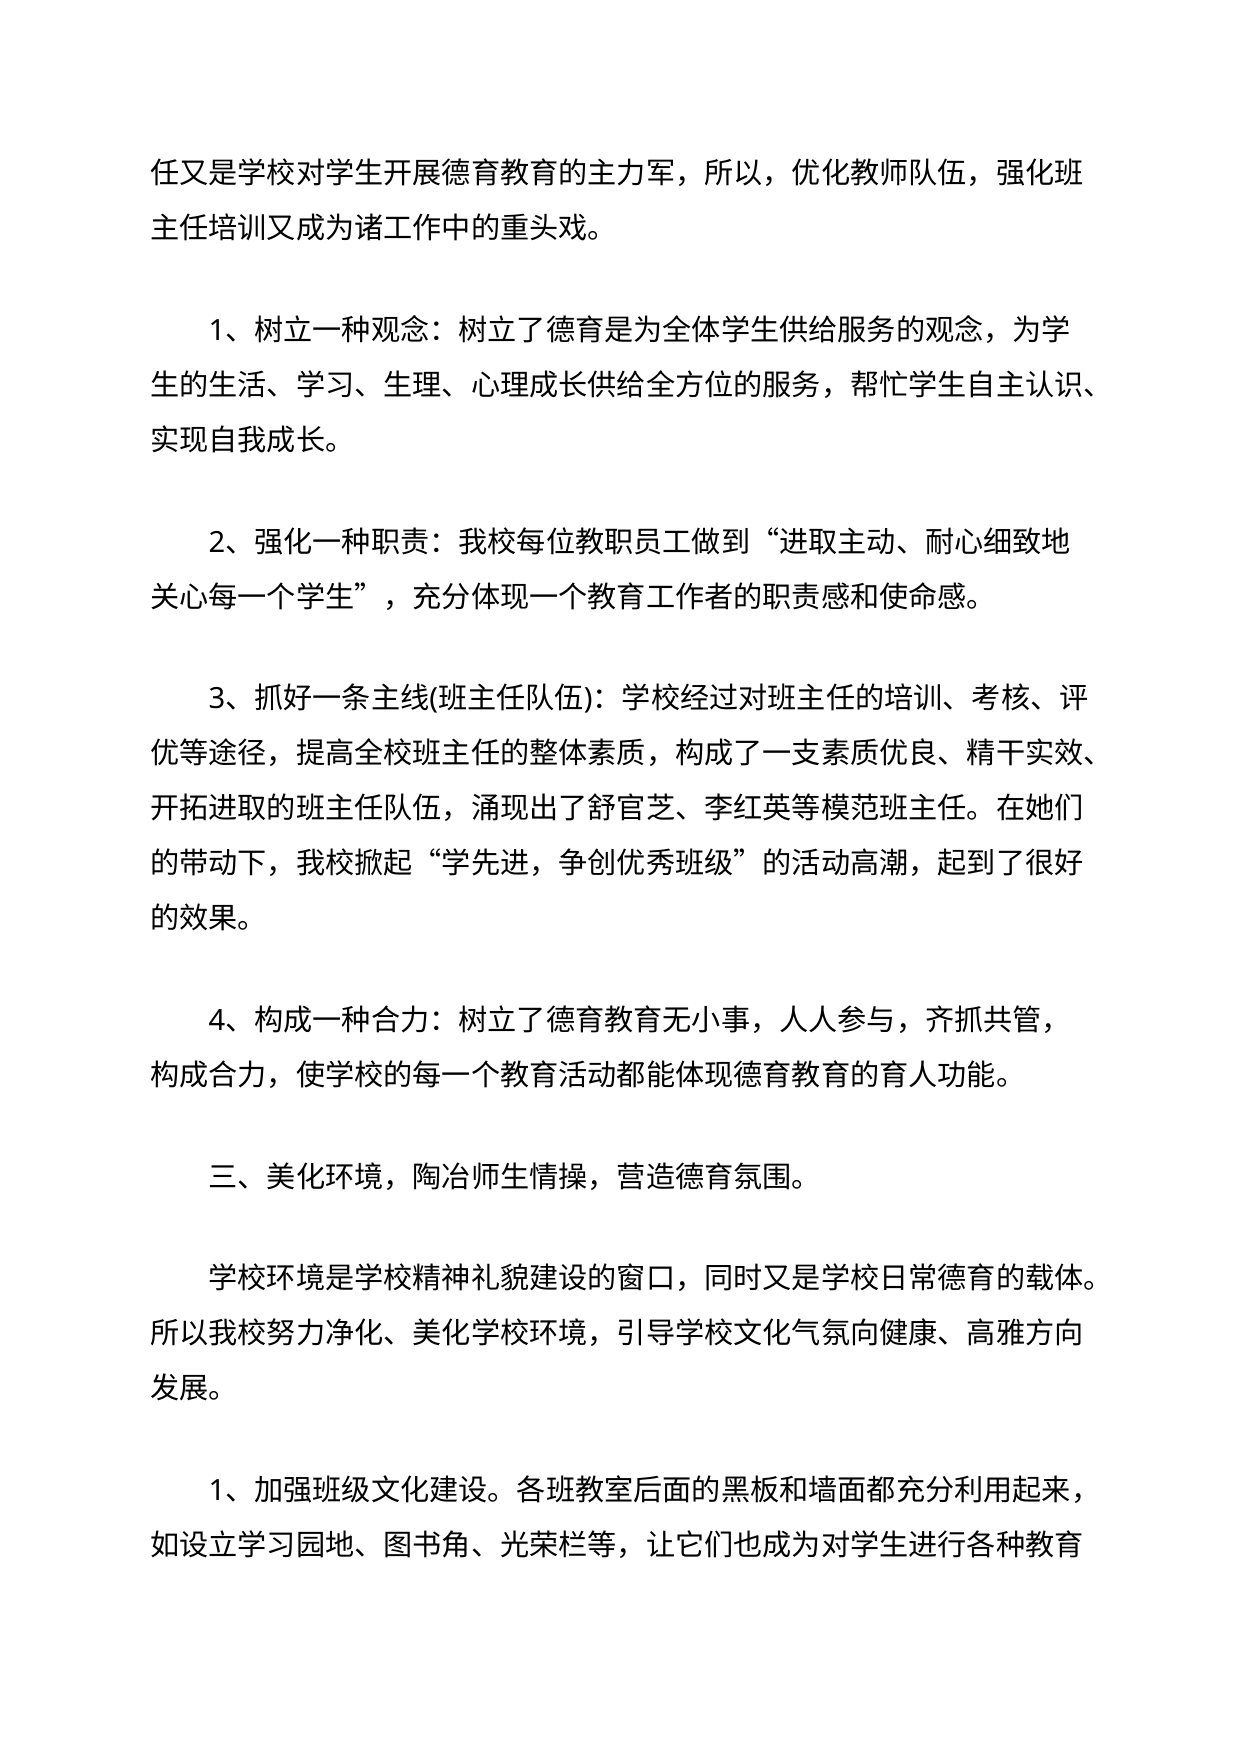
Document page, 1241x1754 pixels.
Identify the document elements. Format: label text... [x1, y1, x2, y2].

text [150, 150, 1090, 247]
text 学校环境是学校精神礼貌建设的窗口，同时又是学校日常德育的载体。所以我校努力净化、美化学校环境，引导学校文化气氛向健康、高雅方向发展。 [150, 1255, 1090, 1407]
text 1、树立一种观念：树立了德育是为全体学生供给服务的观念，为学生的生活、学习、生理、心理成长供给全方位的服务，帮忙学生自主认识、实现自我成长。 [150, 307, 1090, 459]
text 三、美化环境，陶冶师生情操，营造德育氛围。 [150, 1153, 1090, 1196]
text 2、强化一种职责：我校每位教职员工做到“进取主动、耐心细致地关心每一个学生”，充分体现一个教育工作者的职责感和使命感。 [150, 518, 1090, 616]
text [150, 1467, 1090, 1564]
text 4、构成一种合力：树立了德育教育无小事，人人参与，齐抓共管，构成合力，使学校的每一个教育活动都能体现德育教育的育人功能。 [150, 997, 1090, 1094]
text 3、抓好一条主线(班主任队伍)：学校经过对班主任的培训、考核、评优等途径，提高全校班主任的整体素质，构成了一支素质优良、精干实效、开拓进取的班主任队伍，涌现出了舒官芝、李红英等模范班主任。在她们的带动下，我校掀起“学先进，争创优秀班级”的活动高潮，起到了很好的效果。 [150, 675, 1090, 937]
